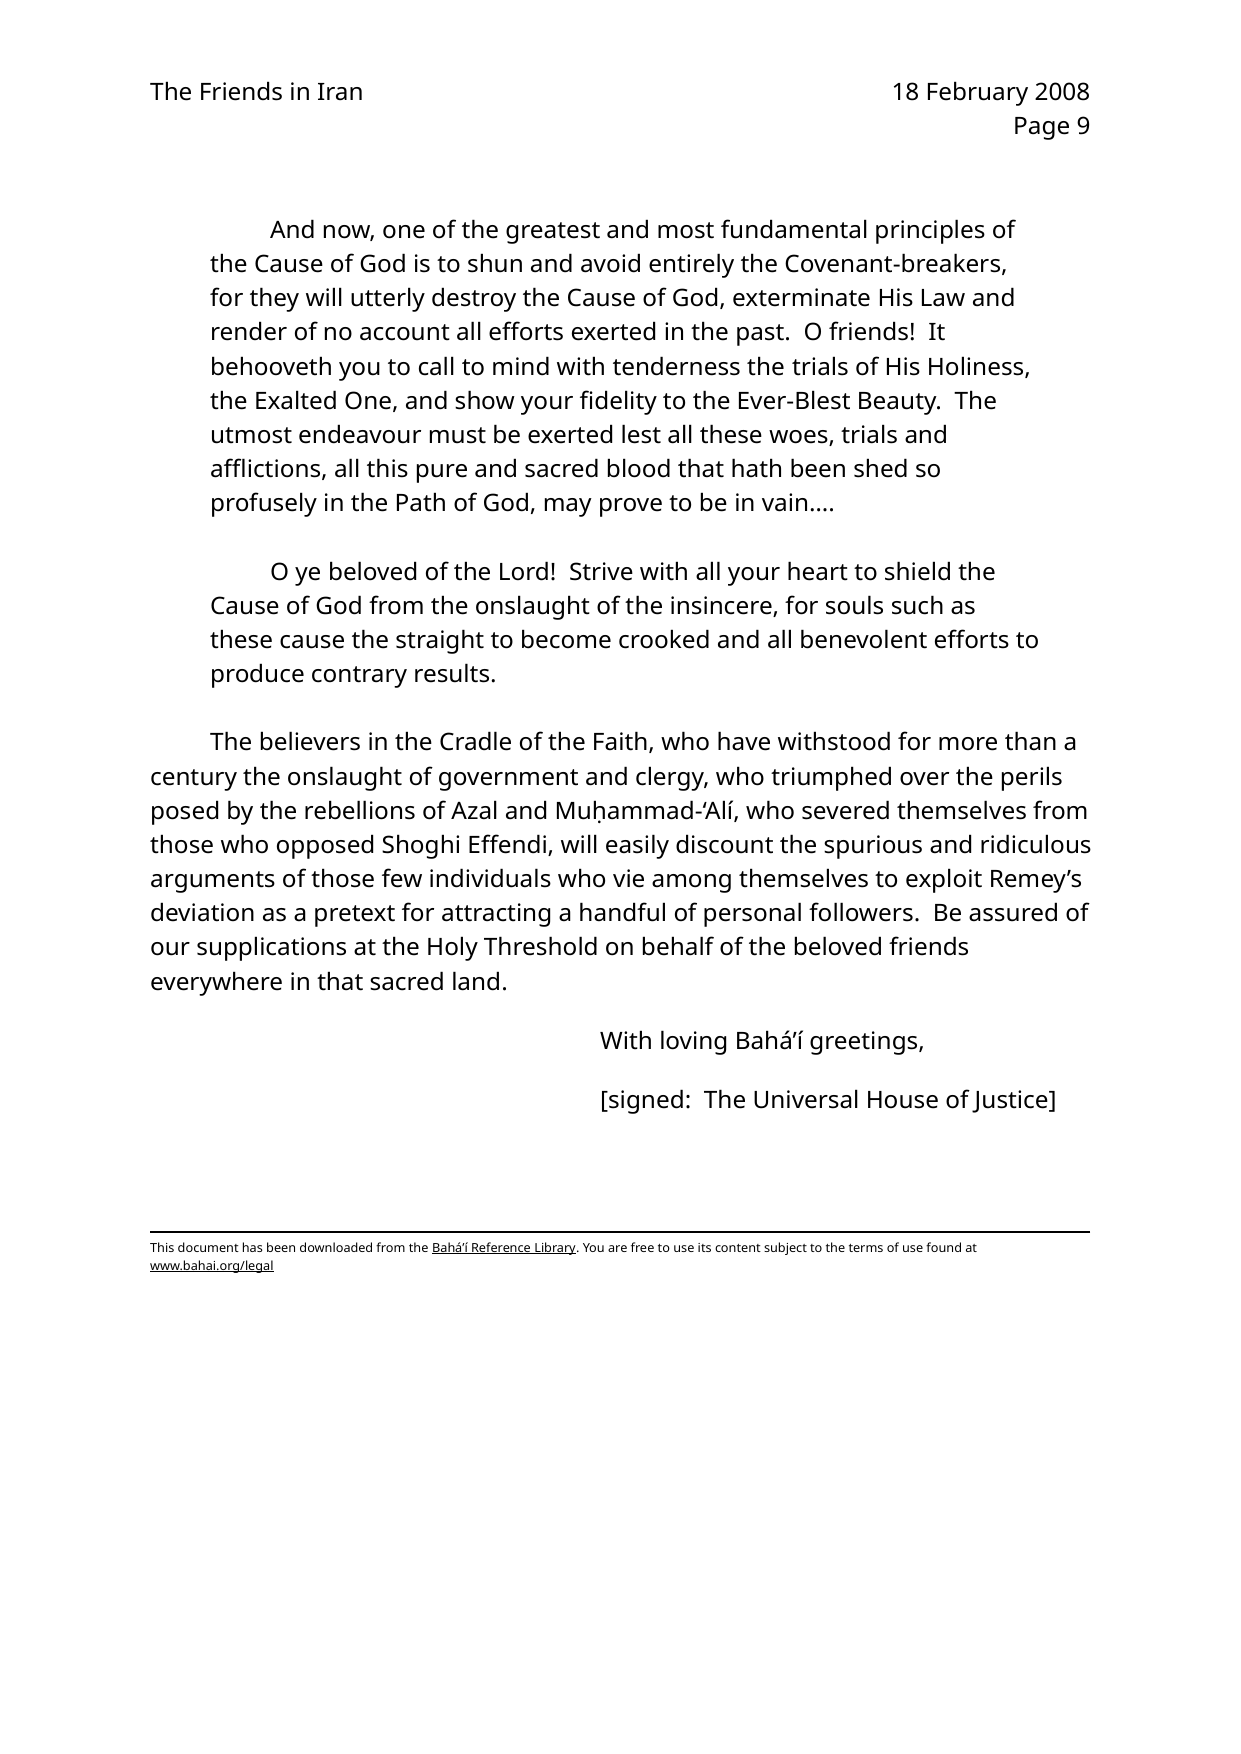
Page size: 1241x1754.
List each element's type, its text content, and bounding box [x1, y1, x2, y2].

text [signed: The Universal House of Justice] [600, 1083, 1090, 1115]
text This document has been downloaded from the Bahá’í Reference Library. You are free to use its content subject to the terms of use found at www.bahai.org/legal [150, 1239, 1090, 1274]
text O ye beloved of the Lord! Strive with all your heart to shield the Cause of God from the onslaught of the insincere, for souls such as these cause the straight to become crooked and all benevolent efforts to produce contrary results. [210, 554, 1041, 689]
text The believers in the Cradle of the Faith, who have withstood for more than a century the onslaught of government and clergy, who triumphed over the perils posed by the rebellions of Azal and Muḥammad-‘Alí, who severed themselves from those who opposed Shoghi Effendi, will easily discount the spurious and ridiculous arguments of those few individuals who vie among themselves to exploit Remey’s deviation as a pretext for attracting a handful of personal followers. Be assured of our supplications at the Holy Threshold on behalf of the beloved friends everywhere in that sacred land. [150, 725, 1098, 997]
text And now, one of the greatest and most fundamental principles of the Cause of God is to shun and avoid entirely the Covenant-breakers, for they will utterly destroy the Cause of God, exterminate His Law and render of no account all efforts exerted in the past. O friends! It behooveth you to call to mind with tenderness the trials of His Holiness, the Exalted One, and show your fidelity to the Ever-Blest Beauty. The utmost endeavour must be exerted lest all these woes, trials and afflictions, all this pure and sacred blood that hath been shed so profusely in the Path of God, may prove to be in vain…. [210, 213, 1042, 518]
text With loving Bahá’í greetings, [600, 1023, 1090, 1056]
